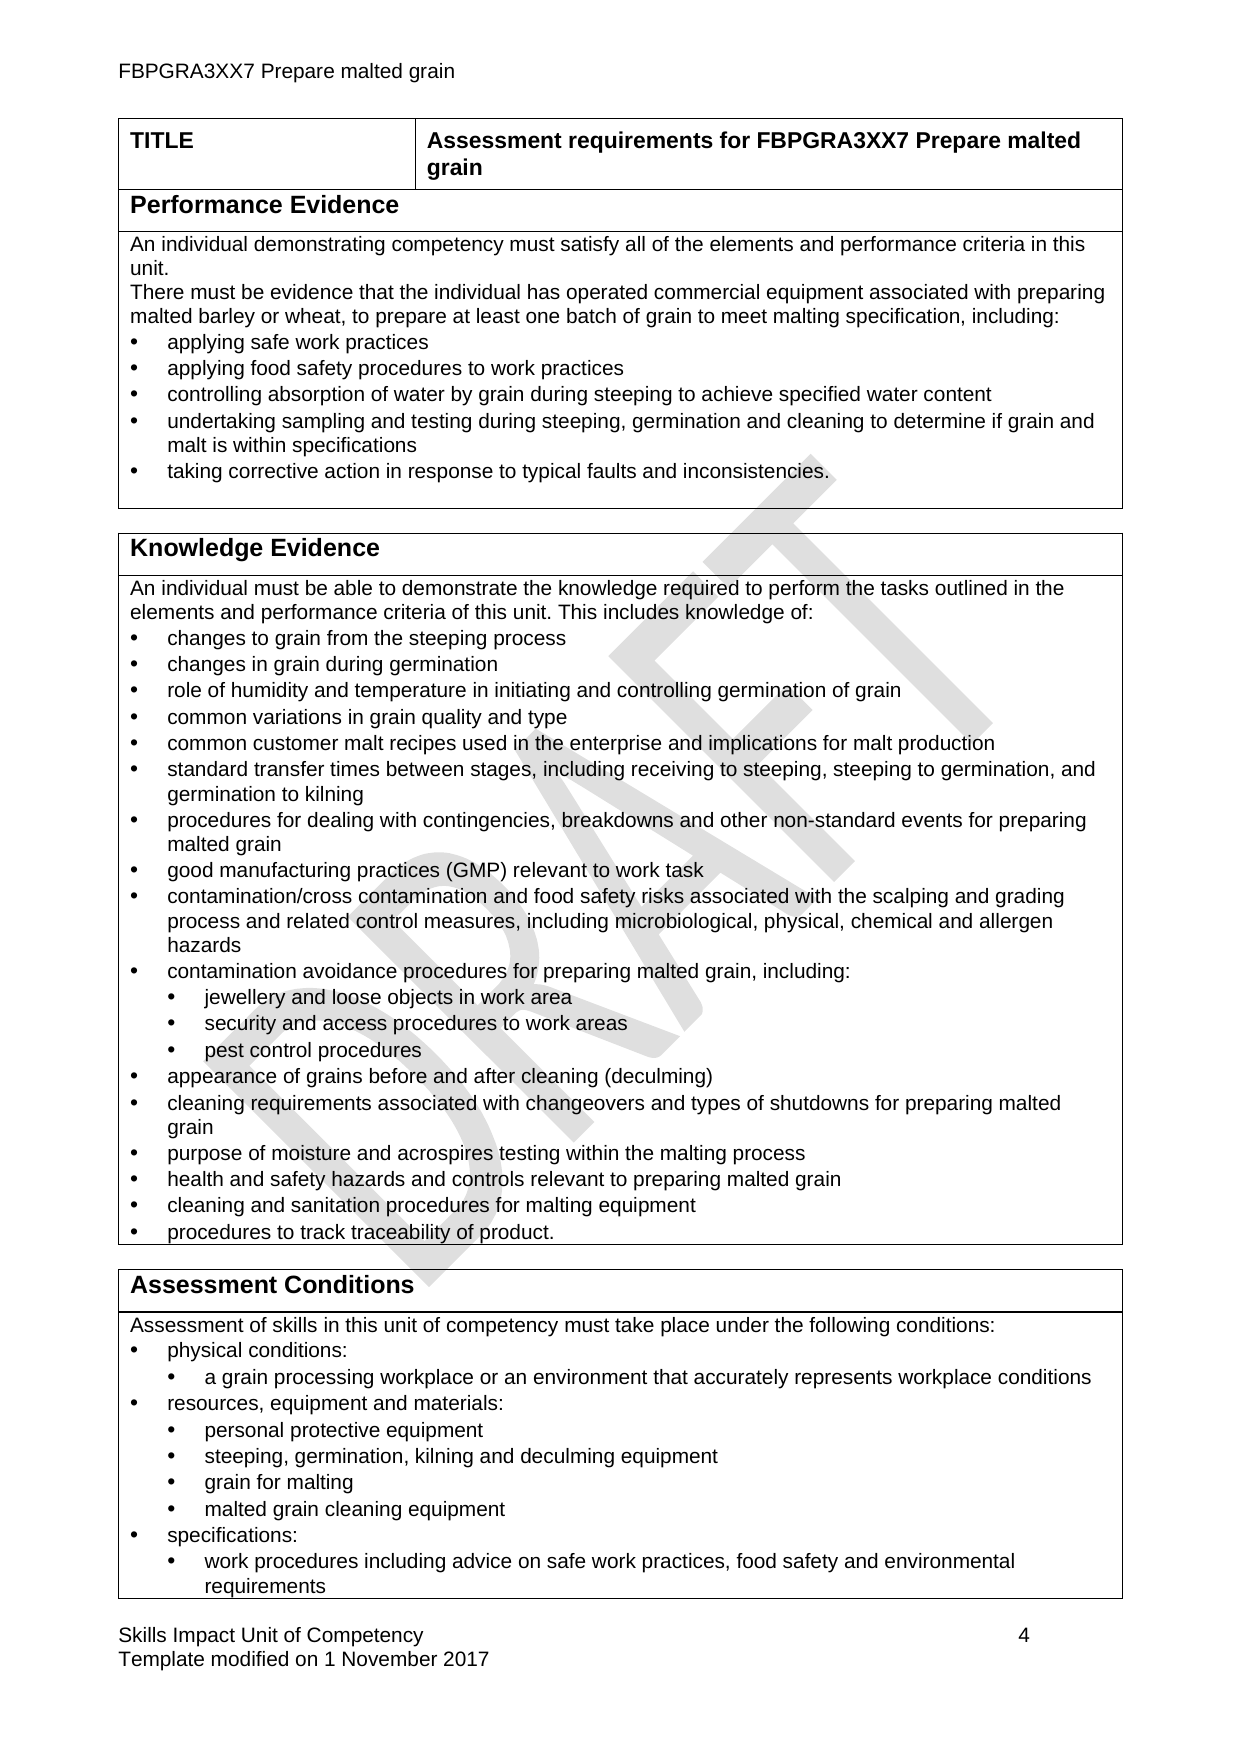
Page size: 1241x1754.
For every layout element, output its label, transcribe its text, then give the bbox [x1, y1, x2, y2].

table_header TITLE [119, 119, 415, 188]
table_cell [119, 1313, 1122, 1598]
table_header Assessment Conditions [119, 1270, 1122, 1311]
table_header Assessment requirements for FBPGRA3XX7 Prepare malted grain [416, 119, 1122, 188]
table_header Knowledge Evidence [119, 534, 1122, 575]
table_cell Performance Evidence [119, 190, 1122, 231]
table_cell An individual demonstrating competency must satisfy all of the elements and performance criteria in this unit. There must be evidence that the individual has operated commercial equipment associated with preparing malted barley or wheat, to prepare at least one batch of grain to meet malting specification, including: applying safe work practices applying food safety procedures to work practices controlling absorption of water by grain during steeping to achieve specified water content undertaking sampling and testing during steeping, germination and cleaning to determine if grain and malt is within specifications taking corrective action in response to typical faults and inconsistencies. [119, 232, 1122, 507]
table_cell An individual must be able to demonstrate the knowledge required to perform the tasks outlined in the elements and performance criteria of this unit. This includes knowledge of: changes to grain from the steeping process changes in grain during germination role of humidity and temperature in initiating and controlling germination of grain common variations in grain quality and type common customer malt recipes used in the enterprise and implications for malt production standard transfer times between stages, including receiving to steeping, steeping to germination, and germination to kilning procedures for dealing with contingencies, breakdowns and other non-standard events for preparing malted grain good manufacturing practices (GMP) relevant to work task contamination/cross contamination and food safety risks associated with the scalping and grading process and related control measures, including microbiological, physical, chemical and allergen hazards contamination avoidance procedures for preparing malted grain, including: jewellery and loose objects in work area security and access procedures to work areas pest control procedures appearance of grains before and after cleaning (deculming) cleaning requirements associated with changeovers and types of shutdowns for preparing malted grain purpose of moisture and acrospires testing within the malting process health and safety hazards and controls relevant to preparing malted grain cleaning and sanitation procedures for malting equipment procedures to track traceability of product. [119, 576, 1122, 1244]
